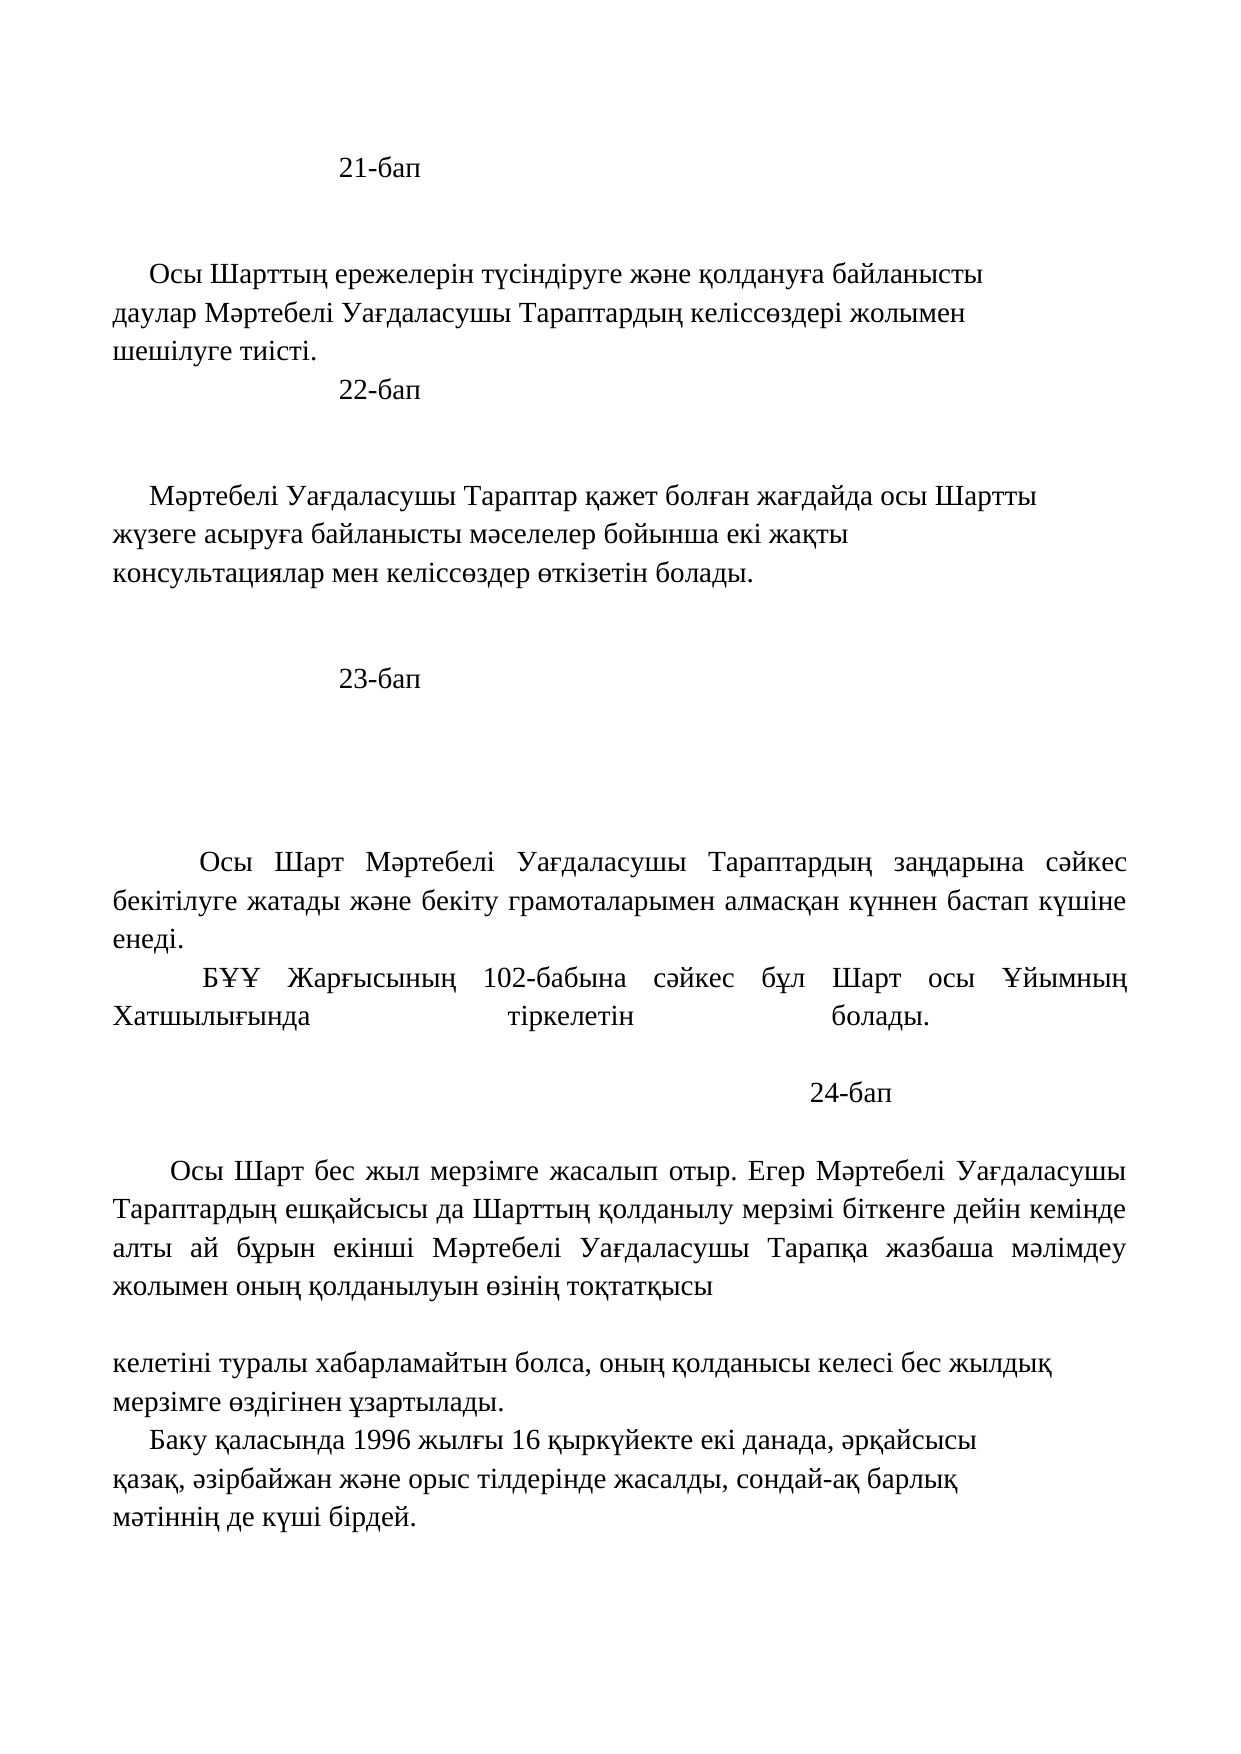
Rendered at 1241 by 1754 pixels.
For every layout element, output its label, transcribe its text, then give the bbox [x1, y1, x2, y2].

text даулар Мәртебелi Уағдаласушы Тараптардың келiссөздерi жолымен [112, 295, 1128, 328]
text 22-бап [112, 372, 1128, 405]
text келетiнi туралы хабарламайтын болса, оның қолданысы келесi бес жылдық [112, 1345, 1128, 1379]
text Осы Шарт Мәртебелi Уағдаласушы Тараптардың заңдарына сәйкес бекiтiлуге жатады және бекiту грамоталарымен алмасқан күннен бастап күшiне енедi. БҰҰ Жарғысының 102-бабына сәйкес бұл Шарт осы Ұйымның Хатшылығында тiркелетiн болады. 24-бап Осы Шарт бес жыл мерзiмге жасалып отыр. Егер Мәртебелi Уағдаласушы Тараптардың ешқайсысы да Шарттың қолданылу мерзiмi бiткенге дейiн кемiнде алты ай бұрын екiншi Мәртебелi Уағдаласушы Тарапқа жазбаша мәлiмдеу жолымен оның қолданылуын өзiнiң тоқтатқысы [112, 806, 1128, 1302]
text мәтiннiң де күшi бiрдей. [112, 1499, 1128, 1533]
text консультациялар мен келiссөздер өткiзетiн болады. [112, 555, 1128, 588]
text 23-бап [112, 661, 1128, 695]
text қазақ, әзiрбайжан және орыс тiлдерiнде жасалды, сондай-ақ барлық [112, 1461, 1128, 1494]
text мерзiмге өздiгiнен ұзартылады. [112, 1384, 1128, 1417]
text Осы Шарттың ережелерiн түсiндiруге және қолдануға байланысты [112, 256, 1128, 290]
text Мәртебелi Уағдаласушы Тараптар қажет болған жағдайда осы Шартты [112, 478, 1128, 511]
text шешiлуге тиiстi. [112, 333, 1128, 367]
text Баку қаласында 1996 жылғы 16 қыркүйекте екi данада, әрқайсысы [112, 1422, 1128, 1456]
text жүзеге асыруға байланысты мәселелер бойынша екi жақты [112, 516, 1128, 550]
text 21-бап [112, 150, 1128, 183]
